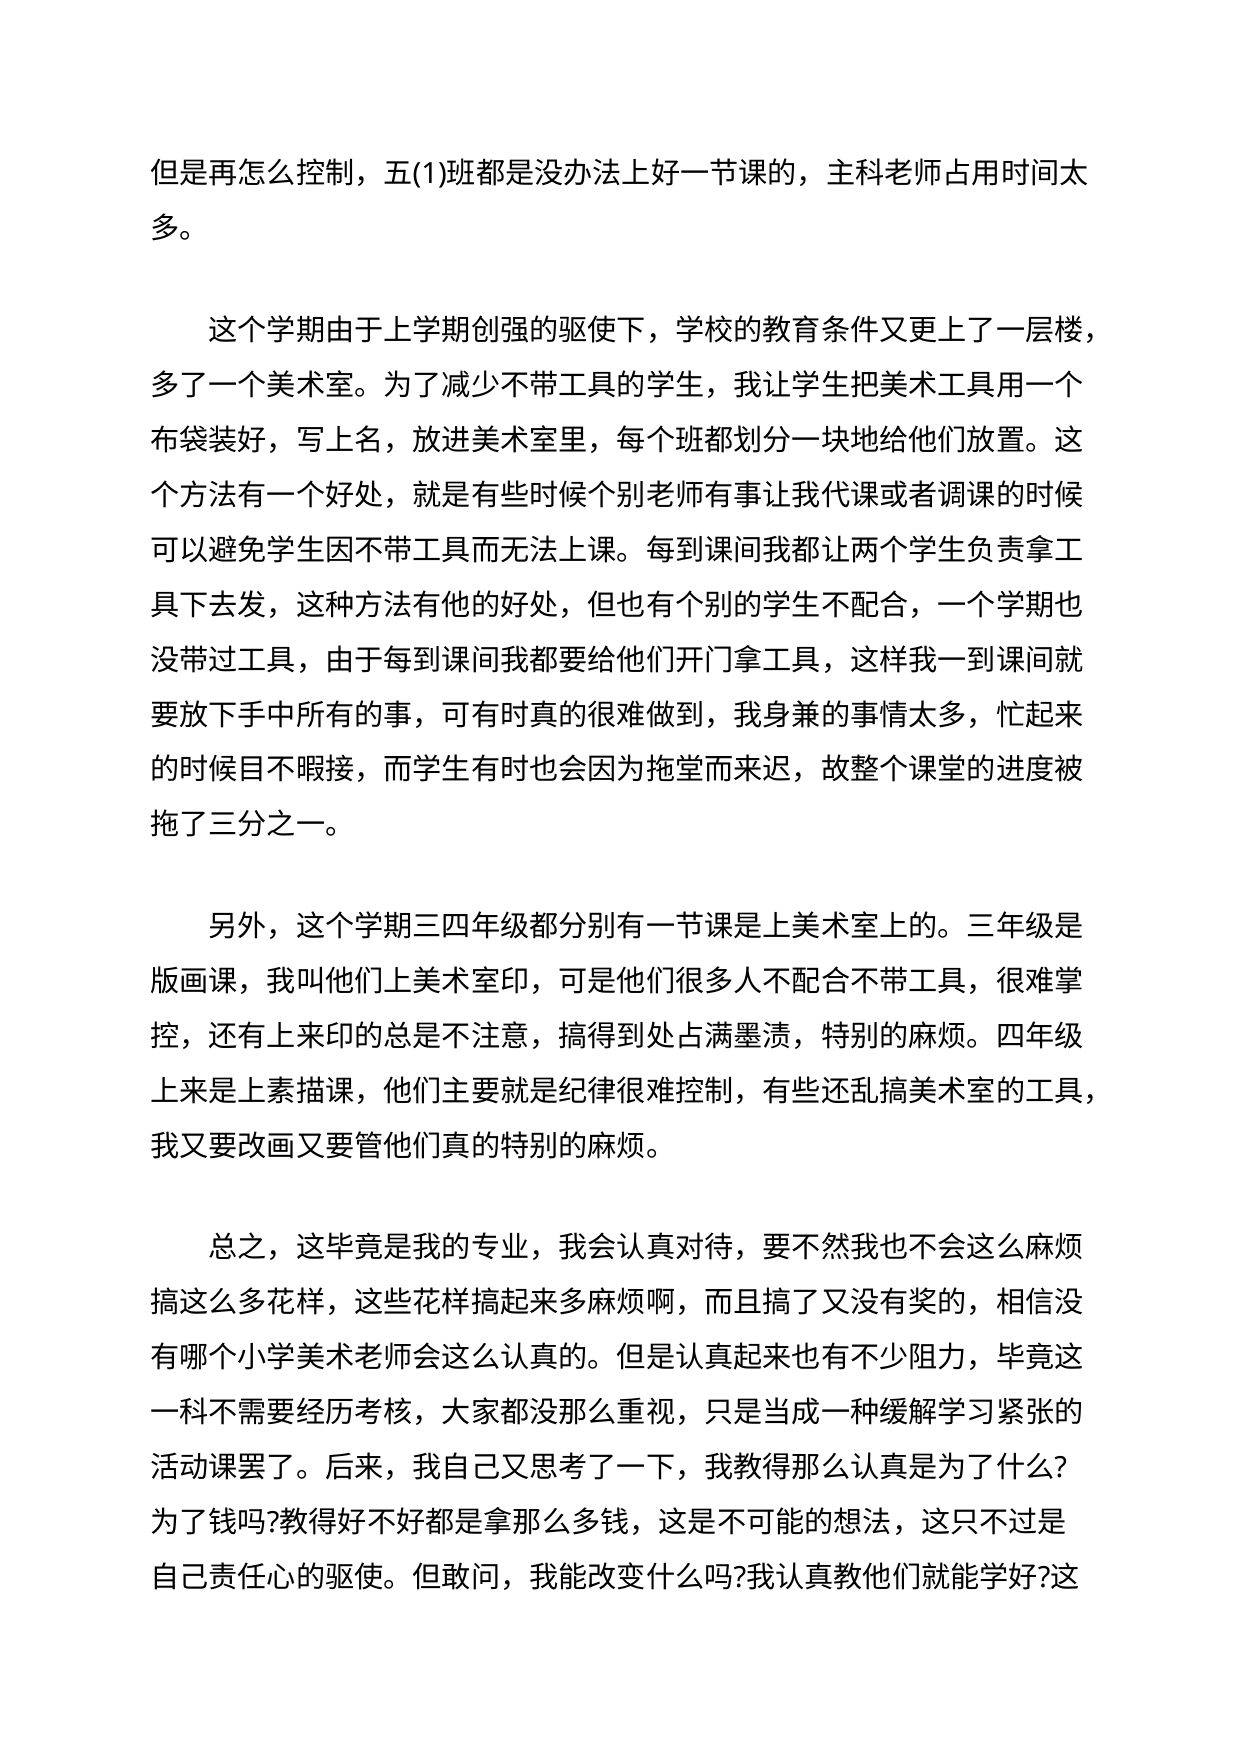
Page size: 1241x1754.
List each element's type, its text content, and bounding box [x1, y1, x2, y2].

text 这个学期由于上学期创强的驱使下，学校的教育条件又更上了一层楼，多了一个美术室。为了减少不带工具的学生，我让学生把美术工具用一个布袋装好，写上名，放进美术室里，每个班都划分一块地给他们放置。这个方法有一个好处，就是有些时候个别老师有事让我代课或者调课的时候可以避免学生因不带工具而无法上课。每到课间我都让两个学生负责拿工具下去发，这种方法有他的好处，但也有个别的学生不配合，一个学期也没带过工具，由于每到课间我都要给他们开门拿工具，这样我一到课间就要放下手中所有的事，可有时真的很难做到，我身兼的事情太多，忙起来的时候目不暇接，而学生有时也会因为拖堂而来迟，故整个课堂的进度被拖了三分之一。 [150, 307, 1090, 843]
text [150, 1224, 1090, 1596]
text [150, 150, 1090, 247]
text 另外，这个学期三四年级都分别有一节课是上美术室上的。三年级是版画课，我叫他们上美术室印，可是他们很多人不配合不带工具，很难掌控，还有上来印的总是不注意，搞得到处占满墨渍，特别的麻烦。四年级上来是上素描课，他们主要就是纪律很难控制，有些还乱搞美术室的工具，我又要改画又要管他们真的特别的麻烦。 [150, 903, 1090, 1164]
